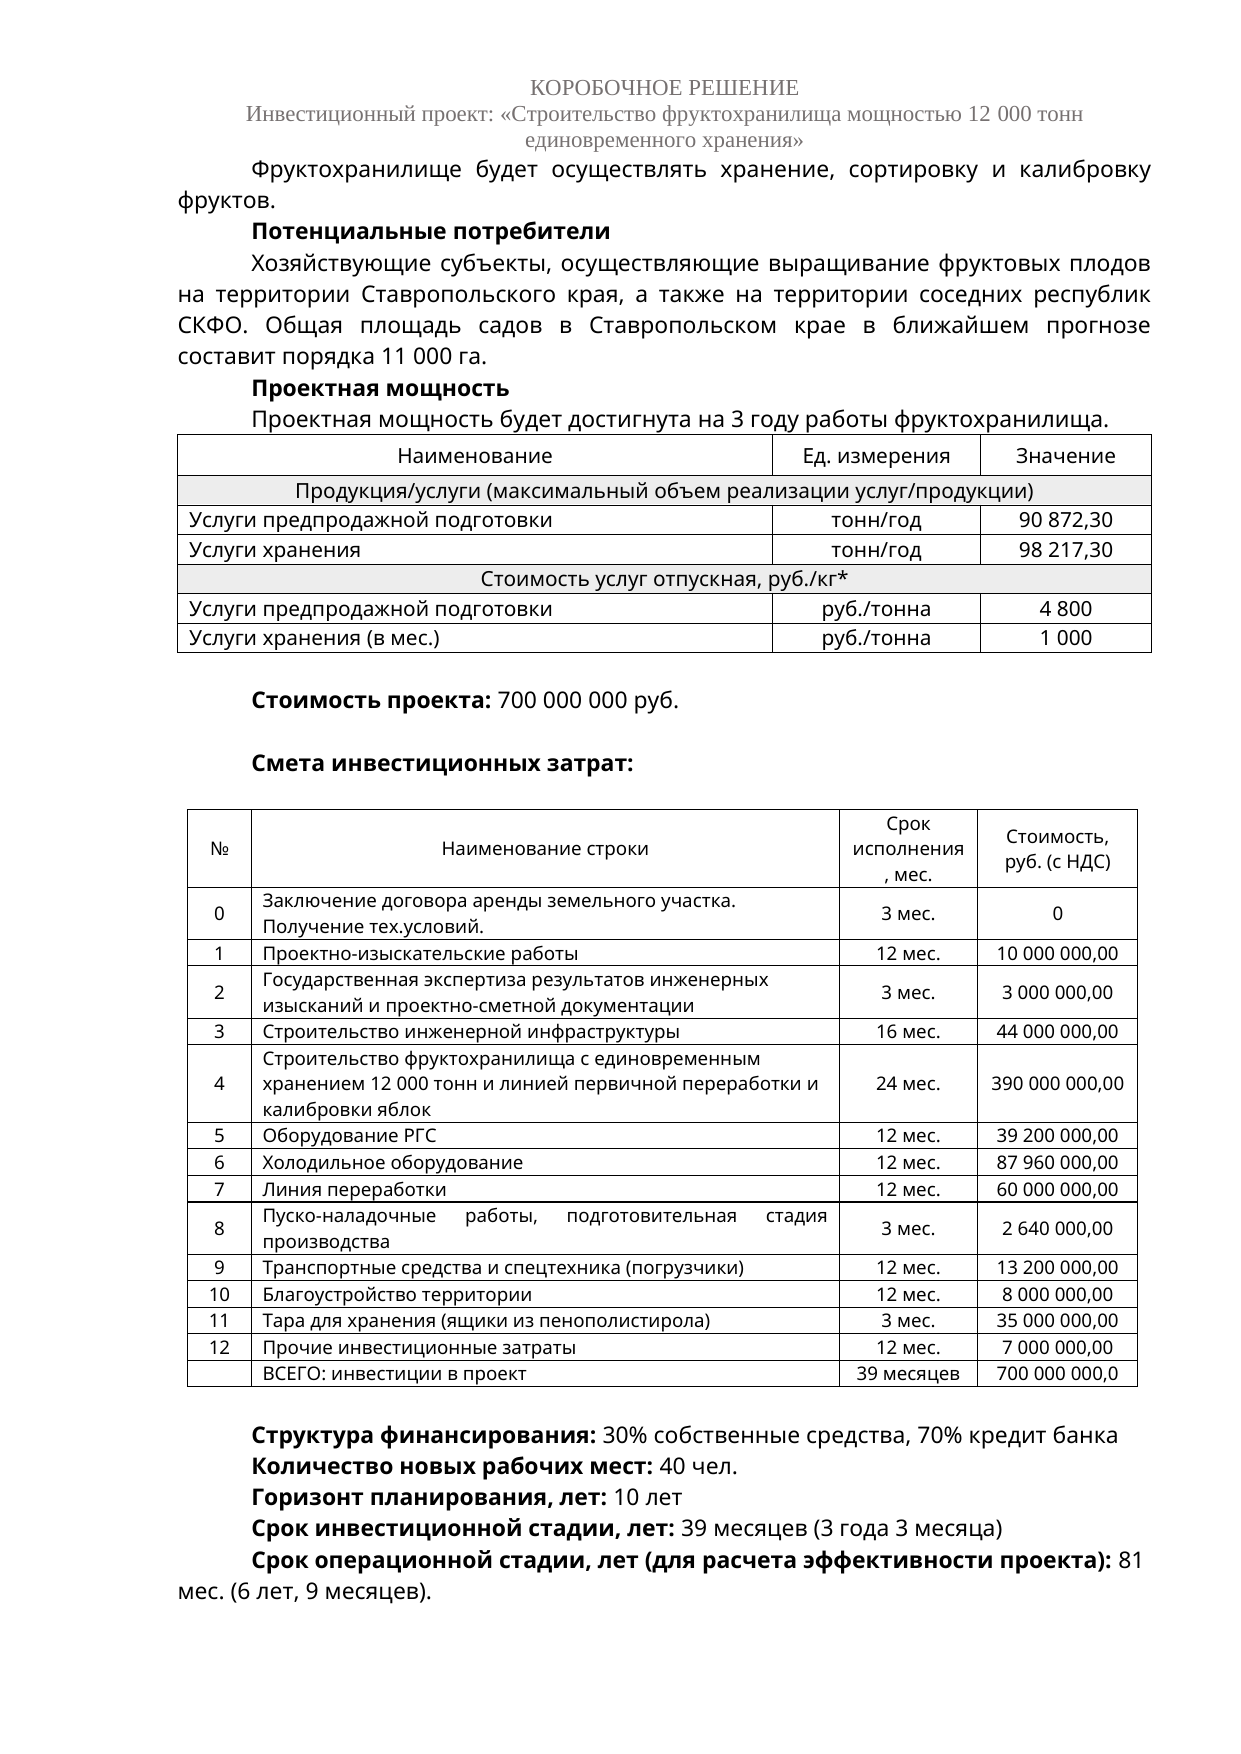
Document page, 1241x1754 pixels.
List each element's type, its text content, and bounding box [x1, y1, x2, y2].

table_cell 9 [188, 1255, 251, 1280]
table_cell 11 [188, 1308, 251, 1333]
table_cell 3 мес. [840, 1308, 977, 1333]
table_cell Строительство фруктохранилища с единовременным хранением 12 000 тонн и линией первичной переработки и калибровки яблок [252, 1045, 839, 1122]
table_cell 90 872,30 [981, 506, 1151, 534]
text Горизонт планирования, лет: 10 лет [177, 1481, 1152, 1512]
text Проектная мощность будет достигнута на 3 году работы фруктохранилища. [177, 403, 1152, 434]
table_cell 44 000 000,00 [978, 1019, 1137, 1044]
table_cell Продукция/услуги (максимальный объем реализации услуг/продукции) [178, 476, 1151, 504]
table_cell 12 мес. [840, 1334, 977, 1360]
text Проектная мощность [177, 372, 1152, 403]
table_cell 98 217,30 [981, 535, 1151, 563]
table_cell 0 [188, 888, 251, 939]
table_cell 4 [188, 1045, 251, 1122]
table_cell 3 мес. [840, 888, 977, 939]
table_cell 12 мес. [840, 1123, 977, 1148]
table_cell 5 [188, 1123, 251, 1148]
table_header № [188, 810, 251, 887]
table_cell 3 [188, 1019, 251, 1044]
table_cell 3 мес. [840, 1203, 977, 1253]
table_header Ед. измерения [773, 435, 980, 475]
table_cell 7 [188, 1176, 251, 1201]
text Потенциальные потребители [177, 215, 1152, 247]
table_cell Заключение договора аренды земельного участка. Получение тех.условий. [252, 888, 839, 939]
table_header Наименование строки [252, 810, 839, 887]
text Количество новых рабочих мест: 40 чел. [177, 1450, 1152, 1481]
text Фруктохранилище будет осуществлять хранение, сортировку и калибровку фруктов. [177, 153, 1152, 215]
text Срок инвестиционной стадии, лет: 39 месяцев (3 года 3 месяца) [177, 1512, 1152, 1543]
table_cell Пуско-наладочные работы, подготовительная стадия производства [252, 1203, 839, 1253]
table_cell 13 200 000,00 [978, 1255, 1137, 1280]
table_cell ВСЕГО: инвестиции в проект [252, 1361, 839, 1386]
table_cell 12 мес. [840, 1255, 977, 1280]
table_cell 7 000 000,00 [978, 1334, 1137, 1360]
table_cell руб./тонна [773, 594, 980, 622]
table_header Наименование [178, 435, 772, 475]
table_cell 87 960 000,00 [978, 1149, 1137, 1175]
table_cell Прочие инвестиционные затраты [252, 1334, 839, 1360]
table_cell Проектно-изыскательские работы [252, 940, 839, 965]
table_cell 12 мес. [840, 1281, 977, 1307]
table_cell руб./тонна [773, 624, 980, 652]
table_cell 8 000 000,00 [978, 1281, 1137, 1307]
table_cell 60 000 000,00 [978, 1176, 1137, 1201]
table_cell Благоустройство территории [252, 1281, 839, 1307]
text Стоимость проекта: 700 000 000 руб. [177, 684, 1152, 715]
table_cell Транспортные средства и спецтехника (погрузчики) [252, 1255, 839, 1280]
table_cell 39 месяцев [840, 1361, 977, 1386]
table_cell Тара для хранения (ящики из пенополистирола) [252, 1308, 839, 1333]
table_header Срок исполнения, мес. [840, 810, 977, 887]
table_cell 12 мес. [840, 1176, 977, 1201]
table_cell Услуги предпродажной подготовки [178, 506, 772, 534]
table_cell Оборудование РГС [252, 1123, 839, 1148]
text Структура финансирования: 30% собственные средства, 70% кредит банка [177, 1418, 1152, 1450]
table_cell 0 [978, 888, 1137, 939]
table_cell 10 [188, 1281, 251, 1307]
table_cell тонн/год [773, 506, 980, 534]
table_cell Строительство инженерной инфраструктуры [252, 1019, 839, 1044]
table_cell Государственная экспертиза результатов инженерных изысканий и проектно-сметной документации [252, 966, 839, 1017]
table_header Стоимость, руб. (с НДС) [978, 810, 1137, 887]
table_cell 3 мес. [840, 966, 977, 1017]
table_cell 12 мес. [840, 940, 977, 965]
table_cell Услуги предпродажной подготовки [178, 594, 772, 622]
table_cell 8 [188, 1203, 251, 1253]
table_cell Услуги хранения [178, 535, 772, 563]
text Срок операционной стадии, лет (для расчета эффективности проекта): 81 мес. (6 лет, 9 месяцев). [177, 1543, 1152, 1606]
text Хозяйствующие субъекты, осуществляющие выращивание фруктовых плодов на территории Ставропольского края, а также на территории соседних республик СКФО. Общая площадь садов в Ставропольском крае в ближайшем прогнозе составит порядка 11 000 га. [177, 247, 1152, 372]
table_cell Услуги хранения (в мес.) [178, 624, 772, 652]
table_cell 24 мес. [840, 1045, 977, 1122]
table_cell Стоимость услуг отпускная, руб./кг* [178, 565, 1151, 593]
table_cell 12 мес. [840, 1149, 977, 1175]
table_cell 2 [188, 966, 251, 1017]
table_cell 10 000 000,00 [978, 940, 1137, 965]
table_cell Холодильное оборудование [252, 1149, 839, 1175]
table_cell 39 200 000,00 [978, 1123, 1137, 1148]
table_cell Линия переработки [252, 1176, 839, 1201]
table_cell 2 640 000,00 [978, 1203, 1137, 1253]
table_cell 1 000 [981, 624, 1151, 652]
table_cell 3 000 000,00 [978, 966, 1137, 1017]
table_cell 700 000 000,0 [978, 1361, 1137, 1386]
text Смета инвестиционных затрат: [177, 747, 1152, 778]
table_cell [188, 1361, 251, 1386]
table_cell 1 [188, 940, 251, 965]
table_cell тонн/год [773, 535, 980, 563]
table_header Значение [981, 435, 1151, 475]
table_cell 4 800 [981, 594, 1151, 622]
table_cell 12 [188, 1334, 251, 1360]
table_cell 35 000 000,00 [978, 1308, 1137, 1333]
table_cell 6 [188, 1149, 251, 1175]
table_cell 16 мес. [840, 1019, 977, 1044]
table_cell 390 000 000,00 [978, 1045, 1137, 1122]
